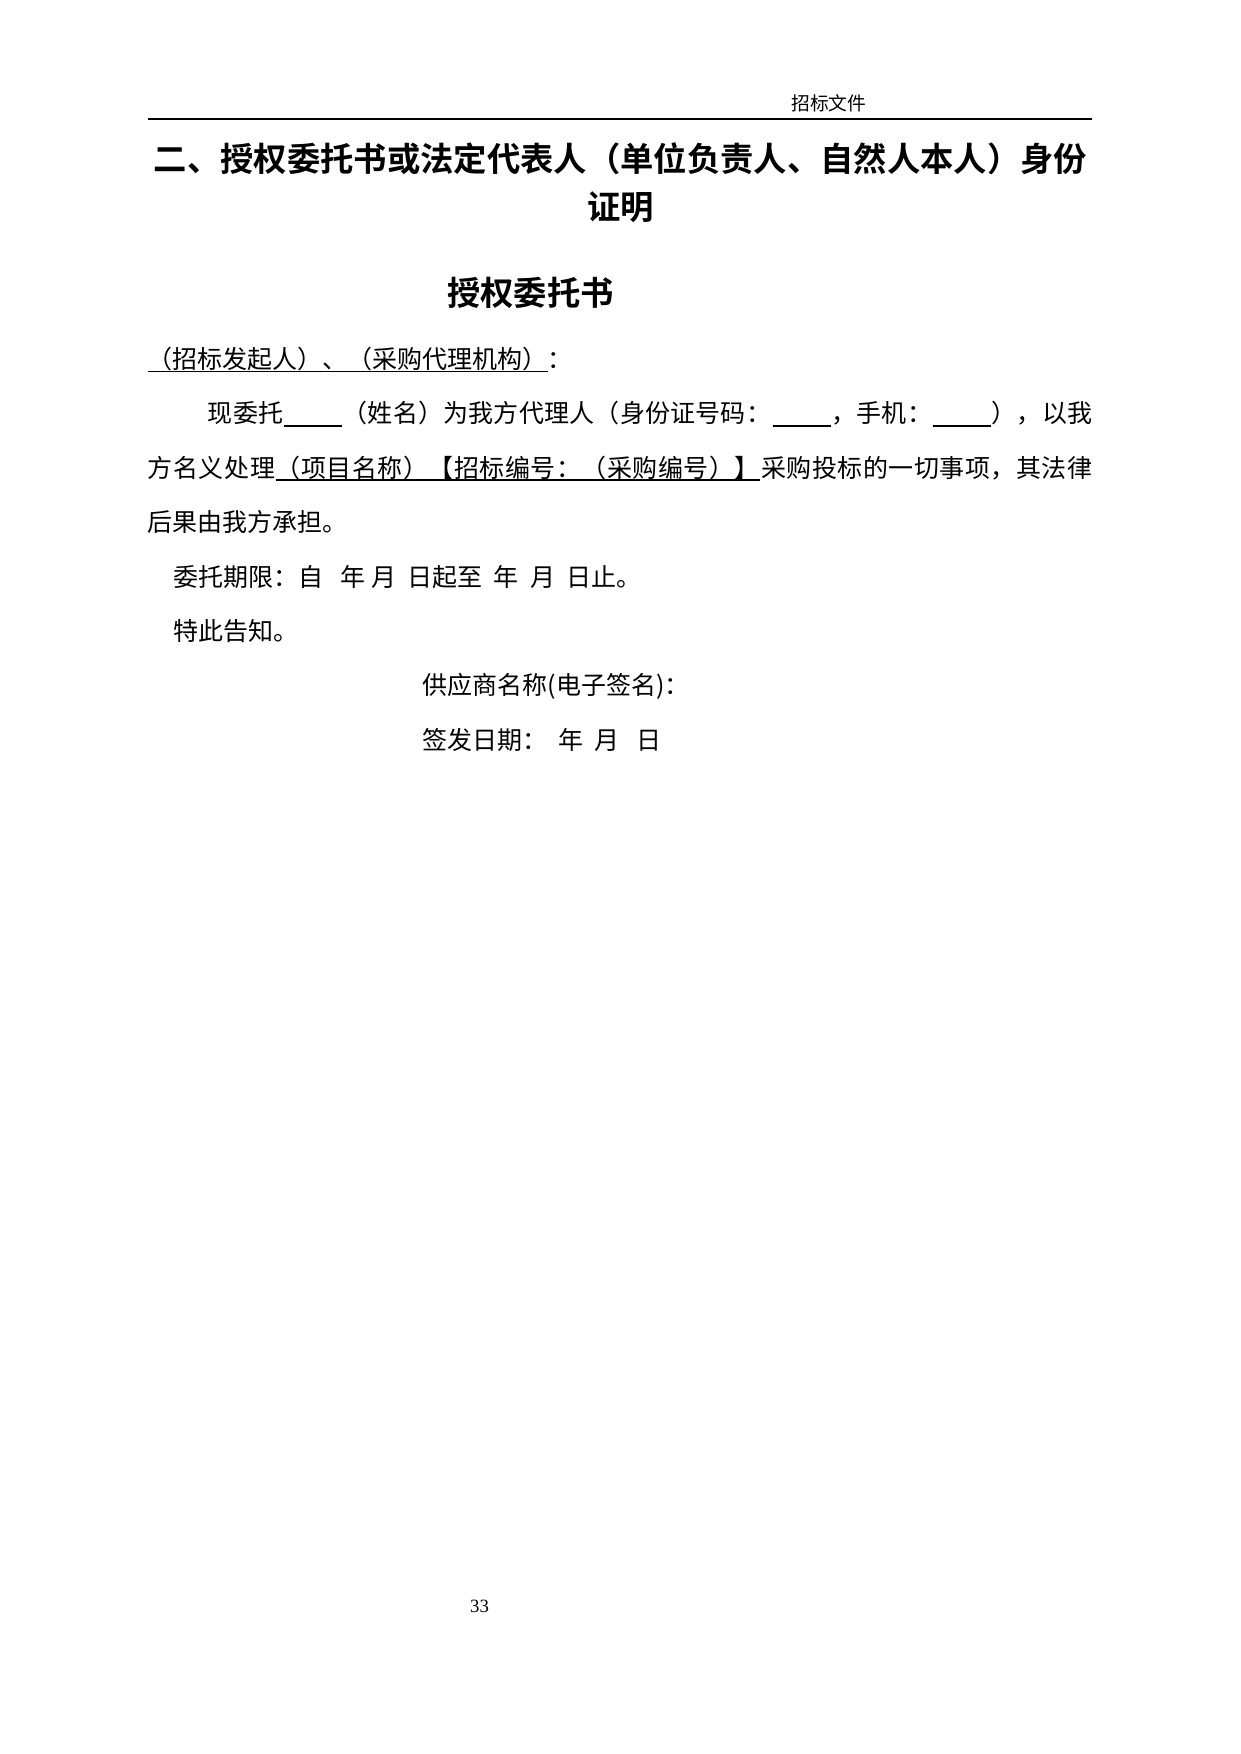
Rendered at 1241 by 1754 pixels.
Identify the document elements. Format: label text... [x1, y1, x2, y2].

text 特此告知。 [148, 611, 1092, 648]
text 签发日期： 年 月 日 [148, 720, 1092, 756]
text 委托期限：自 年 月 日起至 年 月 日止。 [148, 557, 1092, 593]
text 现委托 （姓名）为我方代理人（身份证号码： ，手机： ），以我方名义处理（项目名称）【招标编号：（采购编号）】采购投标的一切事项，其法律后果由我方承担。 [148, 394, 1092, 539]
text 供应商名称(电子签名)： [148, 666, 1092, 702]
text 授权委托书 [148, 267, 1092, 315]
text （招标发起人）、（采购代理机构）： [148, 339, 1092, 376]
text 二、授权委托书或法定代表人（单位负责人、自然人本人）身份证明 [148, 133, 1092, 229]
